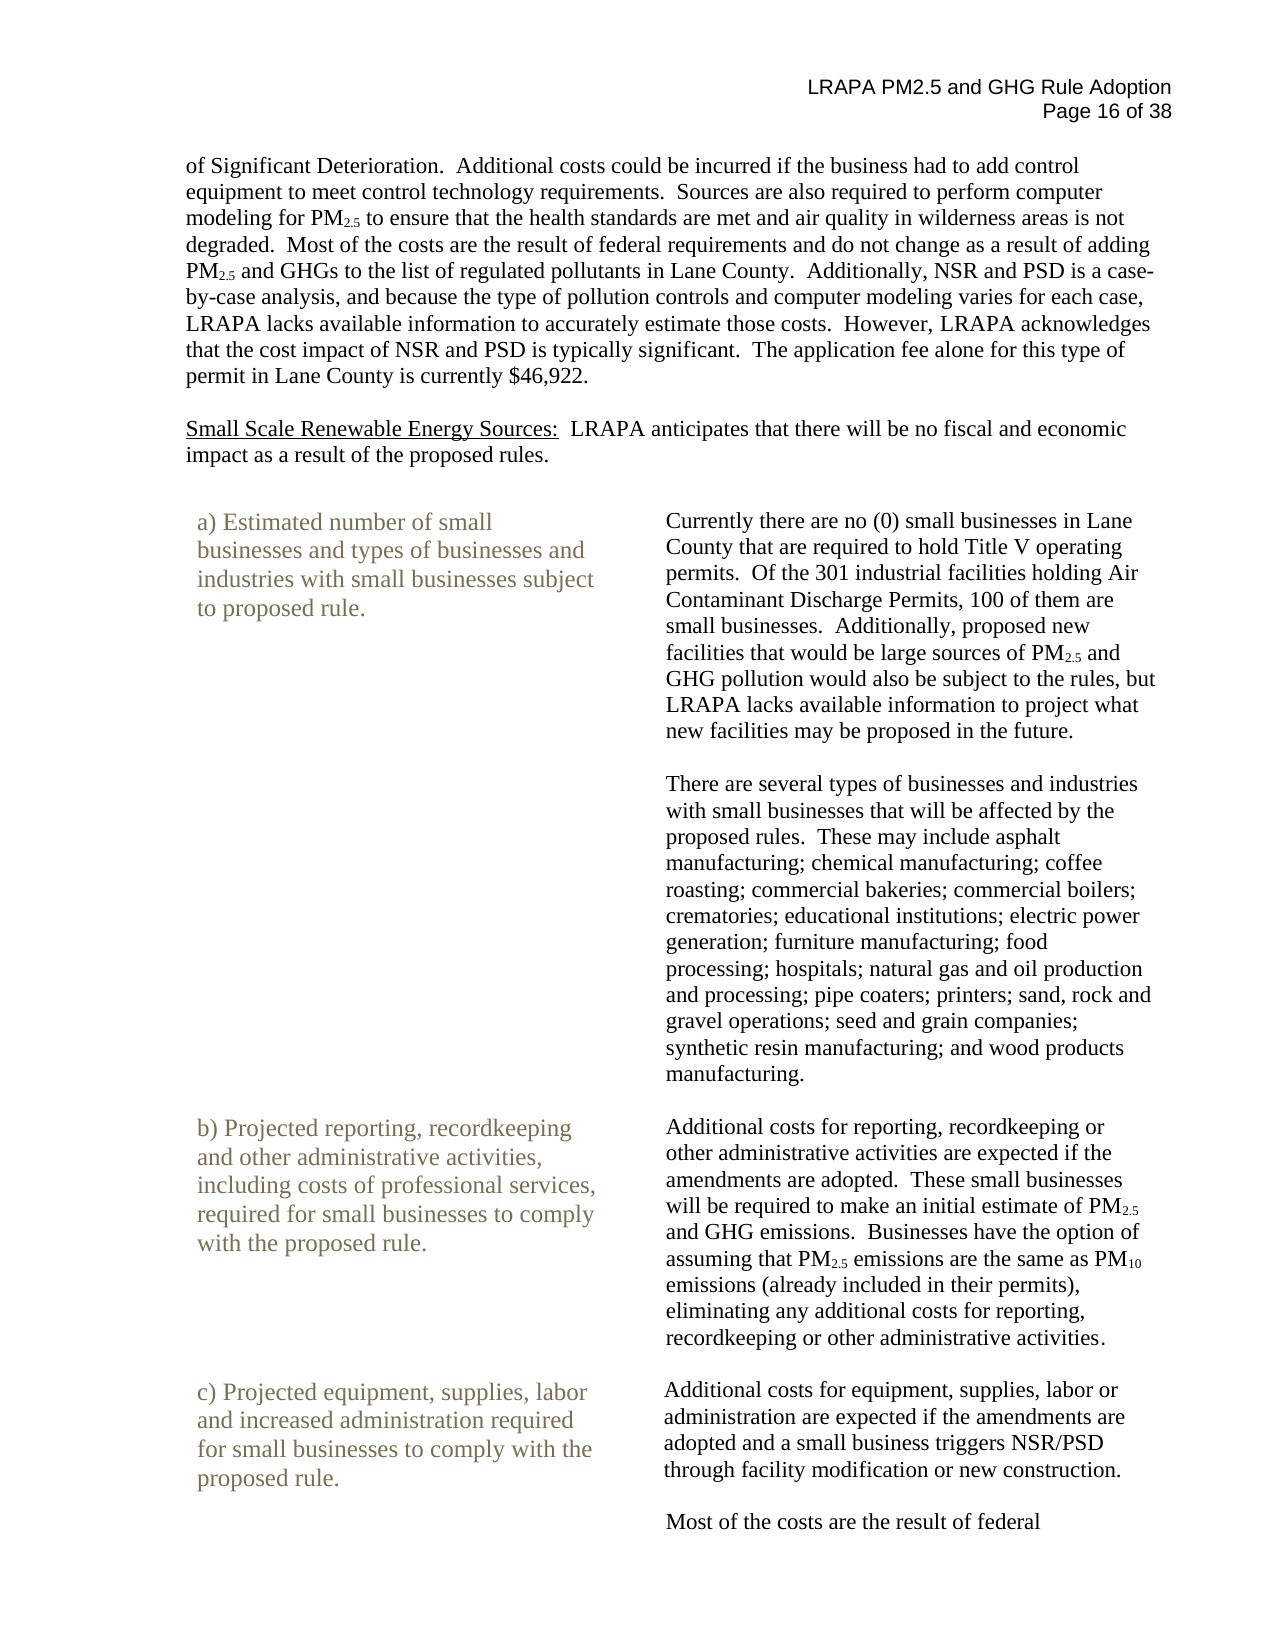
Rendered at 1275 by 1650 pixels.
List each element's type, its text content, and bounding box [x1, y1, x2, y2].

table_header a) Estimated number of small businesses and types of businesses and industries with small businesses subject to proposed rule. [186, 507, 617, 1113]
table_cell b) Projected reporting, recordkeeping and other administrative activities, including costs of professional services, required for small businesses to comply with the proposed rule. [186, 1113, 617, 1377]
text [186, 152, 1172, 389]
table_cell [186, 1377, 617, 1535]
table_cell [617, 1377, 1170, 1535]
text Small Scale Renewable Energy Sources: LRAPA anticipates that there will be no fiscal and economic impact as a result of the proposed rules. [186, 415, 1172, 468]
table_cell Additional costs for reporting, recordkeeping or other administrative activities are expected if the amendments are adopted. These small businesses will be required to make an initial estimate of PM2.5 and GHG emissions. Businesses have the option of assuming that PM2.5 emissions are the same as PM10 emissions (already included in their permits), eliminating any additional costs for reporting, recordkeeping or other administrative activities. [617, 1113, 1170, 1377]
table_header Currently there are no (0) small businesses in Lane County that are required to hold Title V operating permits. Of the 301 industrial facilities holding Air Contaminant Discharge Permits, 100 of them are small businesses. Additionally, proposed new facilities that would be large sources of PM2.5 and GHG pollution would also be subject to the rules, but LRAPA lacks available information to project what new facilities may be proposed in the future. There are several types of businesses and industries with small businesses that will be affected by the proposed rules. These may include asphalt manufacturing; chemical manufacturing; coffee roasting; commercial bakeries; commercial boilers; crematories; educational institutions; electric power generation; furniture manufacturing; food processing; hospitals; natural gas and oil production and processing; pipe coaters; printers; sand, rock and gravel operations; seed and grain companies; synthetic resin manufacturing; and wood products manufacturing. [617, 507, 1170, 1113]
